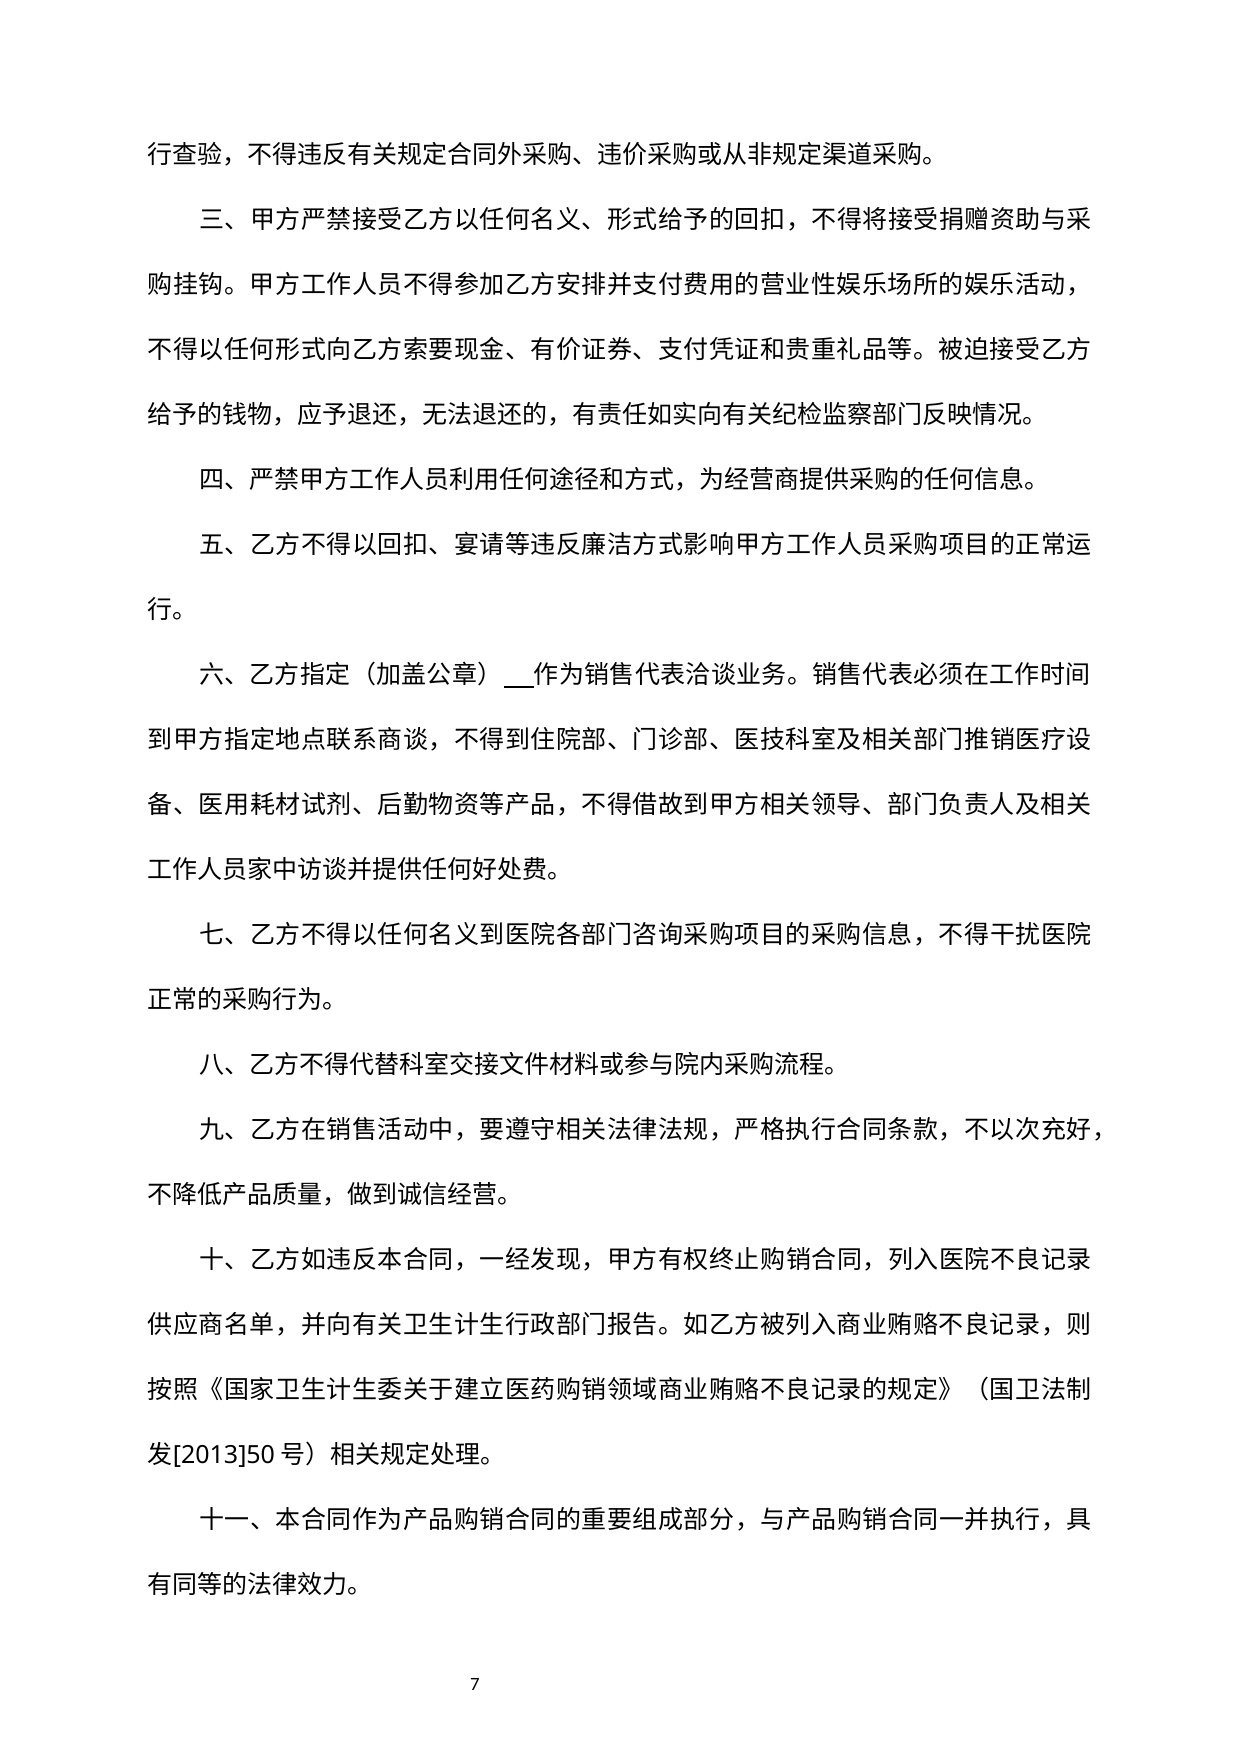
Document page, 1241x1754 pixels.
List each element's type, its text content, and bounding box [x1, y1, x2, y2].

text 七、乙方不得以任何名义到医院各部门咨询采购项目的采购信息，不得干扰医院正常的采购行为。 [148, 900, 1092, 1030]
text 五、乙方不得以回扣、宴请等违反廉洁方式影响甲方工作人员采购项目的正常运行。 [148, 510, 1092, 640]
text 四、严禁甲方工作人员利用任何途径和方式，为经营商提供采购的任何信息。 [148, 445, 1092, 510]
text 十、乙方如违反本合同，一经发现，甲方有权终止购销合同，列入医院不良记录供应商名单，并向有关卫生计生行政部门报告。如乙方被列入商业贿赂不良记录，则按照《国家卫生计生委关于建立医药购销领域商业贿赂不良记录的规定》（国卫法制发[2013]50号）相关规定处理。 [148, 1225, 1092, 1485]
text 六、乙方指定（加盖公章） 作为销售代表洽谈业务。销售代表必须在工作时间到甲方指定地点联系商谈，不得到住院部、门诊部、医技科室及相关部门推销医疗设备、医用耗材试剂、后勤物资等产品，不得借故到甲方相关领导、部门负责人及相关工作人员家中访谈并提供任何好处费。 [148, 640, 1092, 900]
text 三、甲方严禁接受乙方以任何名义、形式给予的回扣，不得将接受捐赠资助与采购挂钩。甲方工作人员不得参加乙方安排并支付费用的营业性娱乐场所的娱乐活动，不得以任何形式向乙方索要现金、有价证券、支付凭证和贵重礼品等。被迫接受乙方给予的钱物，应予退还，无法退还的，有责任如实向有关纪检监察部门反映情况。 [148, 185, 1092, 445]
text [148, 120, 1092, 185]
text 九、乙方在销售活动中，要遵守相关法律法规，严格执行合同条款，不以次充好，不降低产品质量，做到诚信经营。 [148, 1095, 1092, 1225]
text 八、乙方不得代替科室交接文件材料或参与院内采购流程。 [148, 1030, 1092, 1095]
text 十一、本合同作为产品购销合同的重要组成部分，与产品购销合同一并执行，具有同等的法律效力。 [148, 1485, 1092, 1615]
